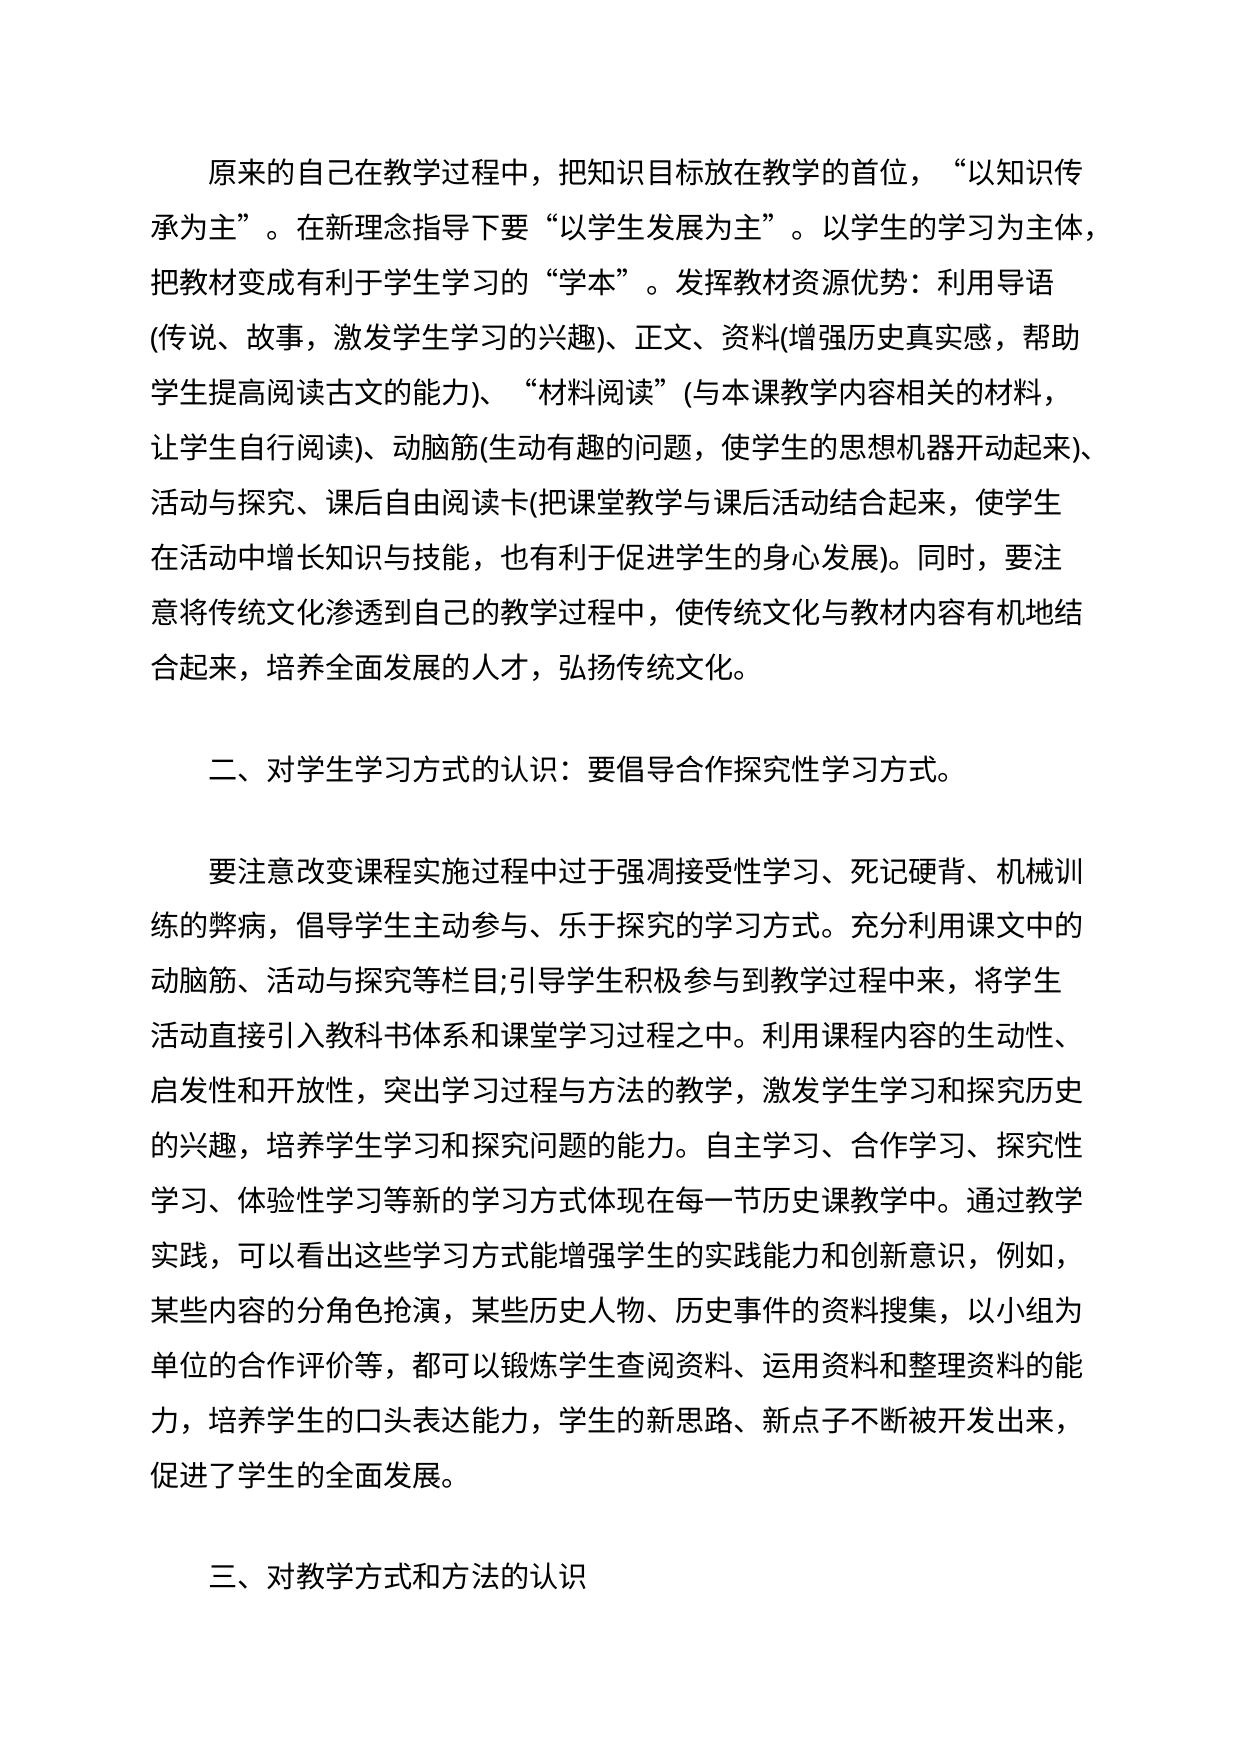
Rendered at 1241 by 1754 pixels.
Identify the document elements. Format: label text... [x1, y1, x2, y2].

text 要注意改变课程实施过程中过于强凋接受性学习、死记硬背、机械训练的弊病，倡导学生主动参与、乐于探究的学习方式。充分利用课文中的动脑筋、活动与探究等栏目;引导学生积极参与到教学过程中来，将学生活动直接引入教科书体系和课堂学习过程之中。利用课程内容的生动性、启发性和开放性，突出学习过程与方法的教学，激发学生学习和探究历史的兴趣，培养学生学习和探究问题的能力。自主学习、合作学习、探究性学习、体验性学习等新的学习方式体现在每一节历史课教学中。通过教学实践，可以看出这些学习方式能增强学生的实践能力和创新意识，例如，某些内容的分角色抢演，某些历史人物、历史事件的资料搜集，以小组为单位的合作评价等，都可以锻炼学生查阅资料、运用资料和整理资料的能力，培养学生的口头表达能力，学生的新思路、新点子不断被开发出来，促进了学生的全面发展。 [150, 848, 1090, 1494]
text 二、对学生学习方式的认识：要倡导合作探究性学习方式。 [150, 746, 1090, 789]
text 三、对教学方式和方法的认识 [150, 1554, 1090, 1596]
text 原来的自己在教学过程中，把知识目标放在教学的首位，“以知识传承为主”。在新理念指导下要“以学生发展为主”。以学生的学习为主体，把教材变成有利于学生学习的“学本”。发挥教材资源优势：利用导语(传说、故事，激发学生学习的兴趣)、正文、资料(增强历史真实感，帮助学生提高阅读古文的能力)、“材料阅读”(与本课教学内容相关的材料，让学生自行阅读)、动脑筋(生动有趣的问题，使学生的思想机器开动起来)、活动与探究、课后自由阅读卡(把课堂教学与课后活动结合起来，使学生在活动中增长知识与技能，也有利于促进学生的身心发展)。同时，要注意将传统文化渗透到自己的教学过程中，使传统文化与教材内容有机地结合起来，培养全面发展的人才，弘扬传统文化。 [150, 150, 1090, 687]
